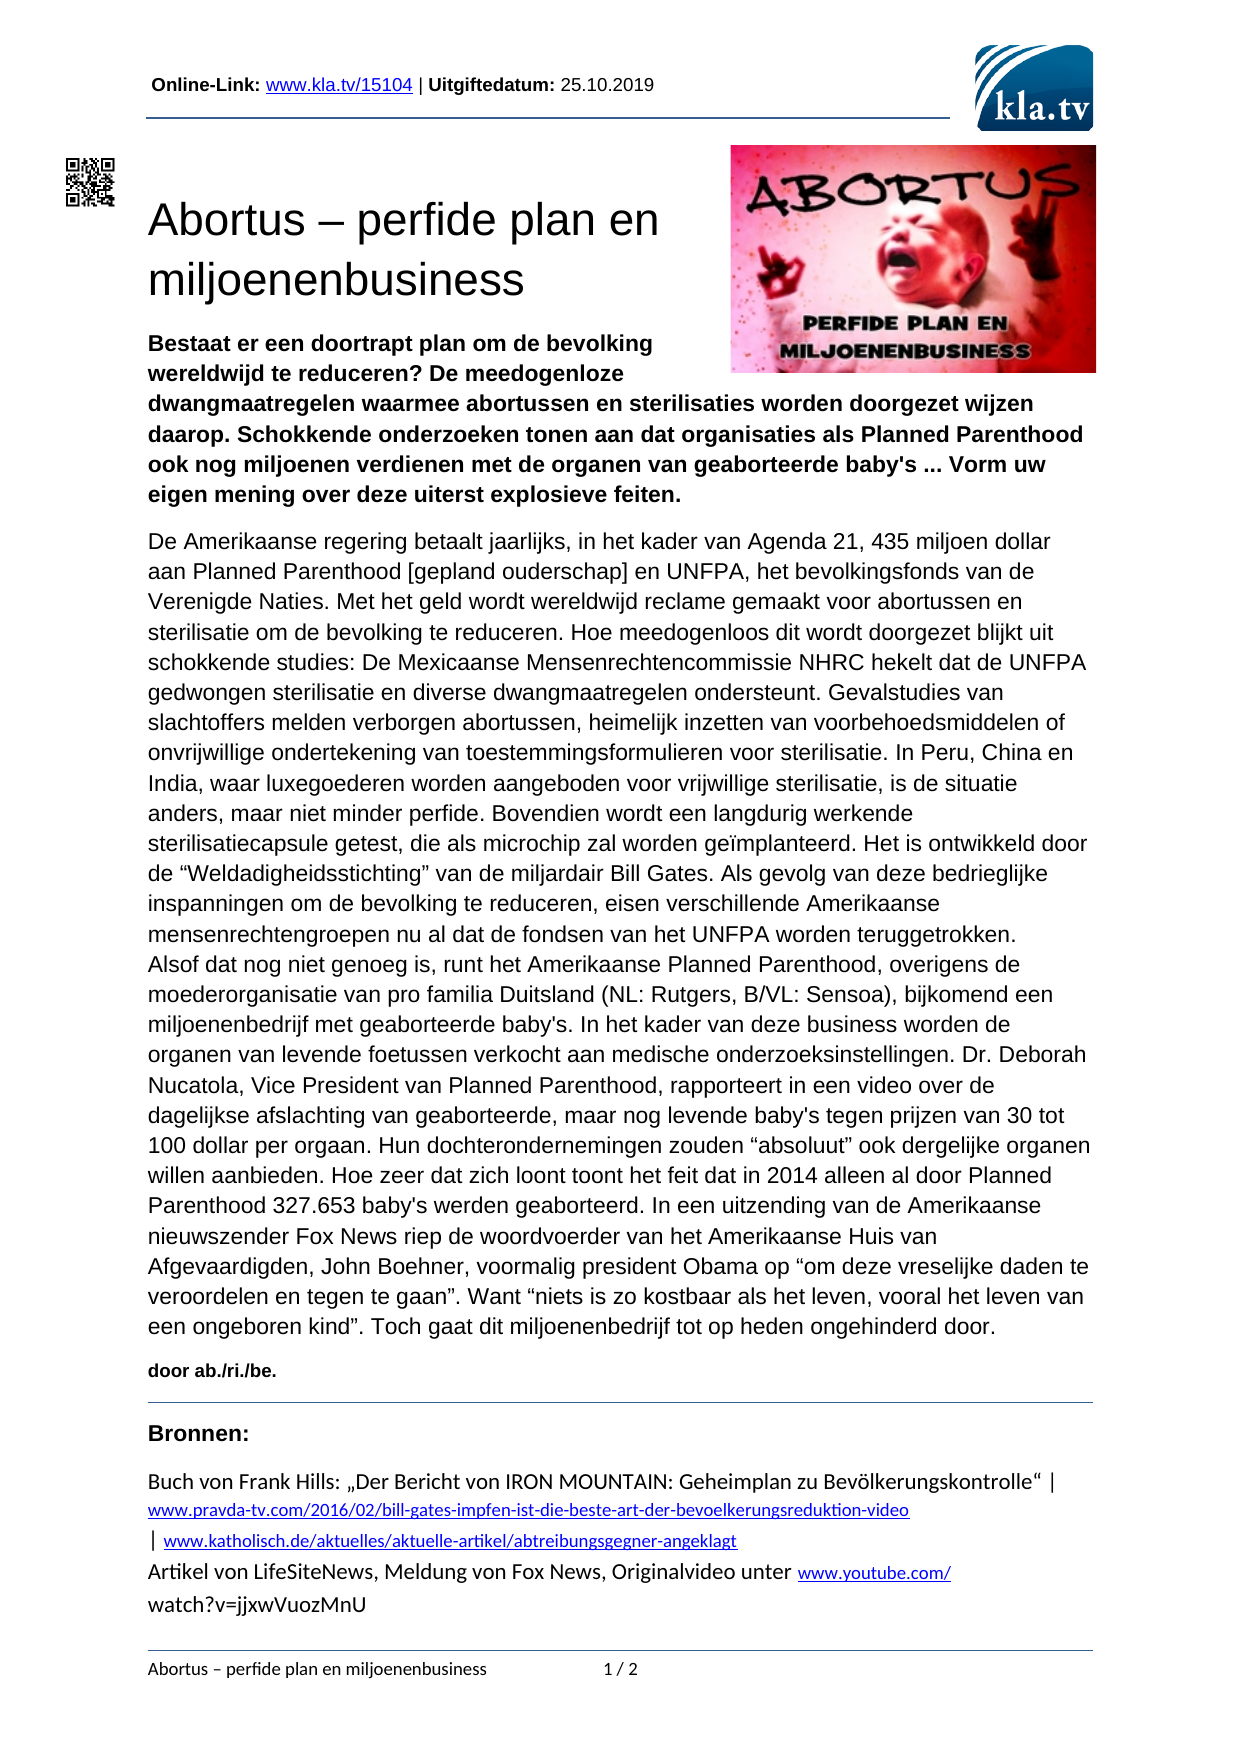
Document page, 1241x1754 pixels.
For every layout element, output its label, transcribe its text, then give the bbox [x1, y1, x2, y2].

text De Amerikaanse regering betaalt jaarlijks, in het kader van Agenda 21, 435 miljoen dollar aan Planned Parenthood [gepland ouderschap] en UNFPA, het bevolkingsfonds van de Verenigde Naties. Met het geld wordt wereldwijd reclame gemaakt voor abortussen en sterilisatie om de bevolking te reduceren. Hoe meedogenloos dit wordt doorgezet blijkt uit schokkende studies: De Mexicaanse Mensenrechtencommissie NHRC hekelt dat de UNFPA gedwongen sterilisatie en diverse dwangmaatregelen ondersteunt. Gevalstudies van slachtoffers melden verborgen abortussen, heimelijk inzetten van voorbehoedsmiddelen of onvrijwillige ondertekening van toestemmingsformulieren voor sterilisatie. In Peru, China en India, waar luxegoederen worden aangeboden voor vrijwillige sterilisatie, is de situatie anders, maar niet minder perfide. Bovendien wordt een langdurig werkende sterilisatiecapsule getest, die als microchip zal worden geïmplanteerd. Het is ontwikkeld door de “Weldadigheidsstichting” van de miljardair Bill Gates. Als gevolg van deze bedrieglijke inspanningen om de bevolking te reduceren, eisen verschillende Amerikaanse mensenrechtengroepen nu al dat de fondsen van het UNFPA worden teruggetrokken. Alsof dat nog niet genoeg is, runt het Amerikaanse Planned Parenthood, overigens de moederorganisatie van pro familia Duitsland (NL: Rutgers, B/VL: Sensoa), bijkomend een miljoenenbedrijf met geaborteerde baby's. In het kader van deze business worden de organen van levende foetussen verkocht aan medische onderzoeksinstellingen. Dr. Deborah Nucatola, Vice President van Planned Parenthood, rapporteert in een video over de dagelijkse afslachting van geaborteerde, maar nog levende baby's tegen prijzen van 30 tot 100 dollar per orgaan. Hun dochterondernemingen zouden “absoluut” ook dergelijke organen willen aanbieden. Hoe zeer dat zich loont toont het feit dat in 2014 alleen al door Planned Parenthood 327.653 baby's werden geaborteerd. In een uitzending van de Amerikaanse nieuwszender Fox News riep de woordvoerder van het Amerikaanse Huis van Afgevaardigden, John Boehner, voormalig president Obama op “om deze vreselijke daden te veroordelen en tegen te gaan”. Want “niets is zo kostbaar als het leven, vooral het leven van een ongeboren kind”. Toch gaat dit miljoenenbedrijf tot op heden ongehinderd door. [148, 528, 1093, 1340]
text Abortus – perfide plan en miljoenenbusiness [148, 192, 1093, 306]
text door ab./ri./be. [148, 1360, 1093, 1382]
text Bestaat er een doortrapt plan om de bevolking wereldwijd te reduceren? De meedogenloze dwangmaatregelen waarmee abortussen en sterilisaties worden doorgezet wijzen daarop. Schokkende onderzoeken tonen aan dat organisaties als Planned Parenthood ook nog miljoenen verdienen met de organen van geaborteerde baby's ... Vorm uw eigen mening over deze uiterst explosieve feiten. [148, 330, 1093, 507]
text Buch von Frank Hills: „Der Bericht von IRON MOUNTAIN: Geheimplan zu Bevölkerungskontrolle“ | www.pravda-tv.com/2016/02/bill-gates-impfen-ist-die-beste-art-der-bevoelkerungsreduktion-video | www.katholisch.de/aktuelles/aktuelle-artikel/abtreibungsgegner-angeklagt Artikel von LifeSiteNews, Meldung von Fox News, Originalvideo unter www.youtube.com/ watch?v=jjxwVuozMnU [148, 1467, 1093, 1618]
text Bronnen: [148, 1403, 1093, 1446]
